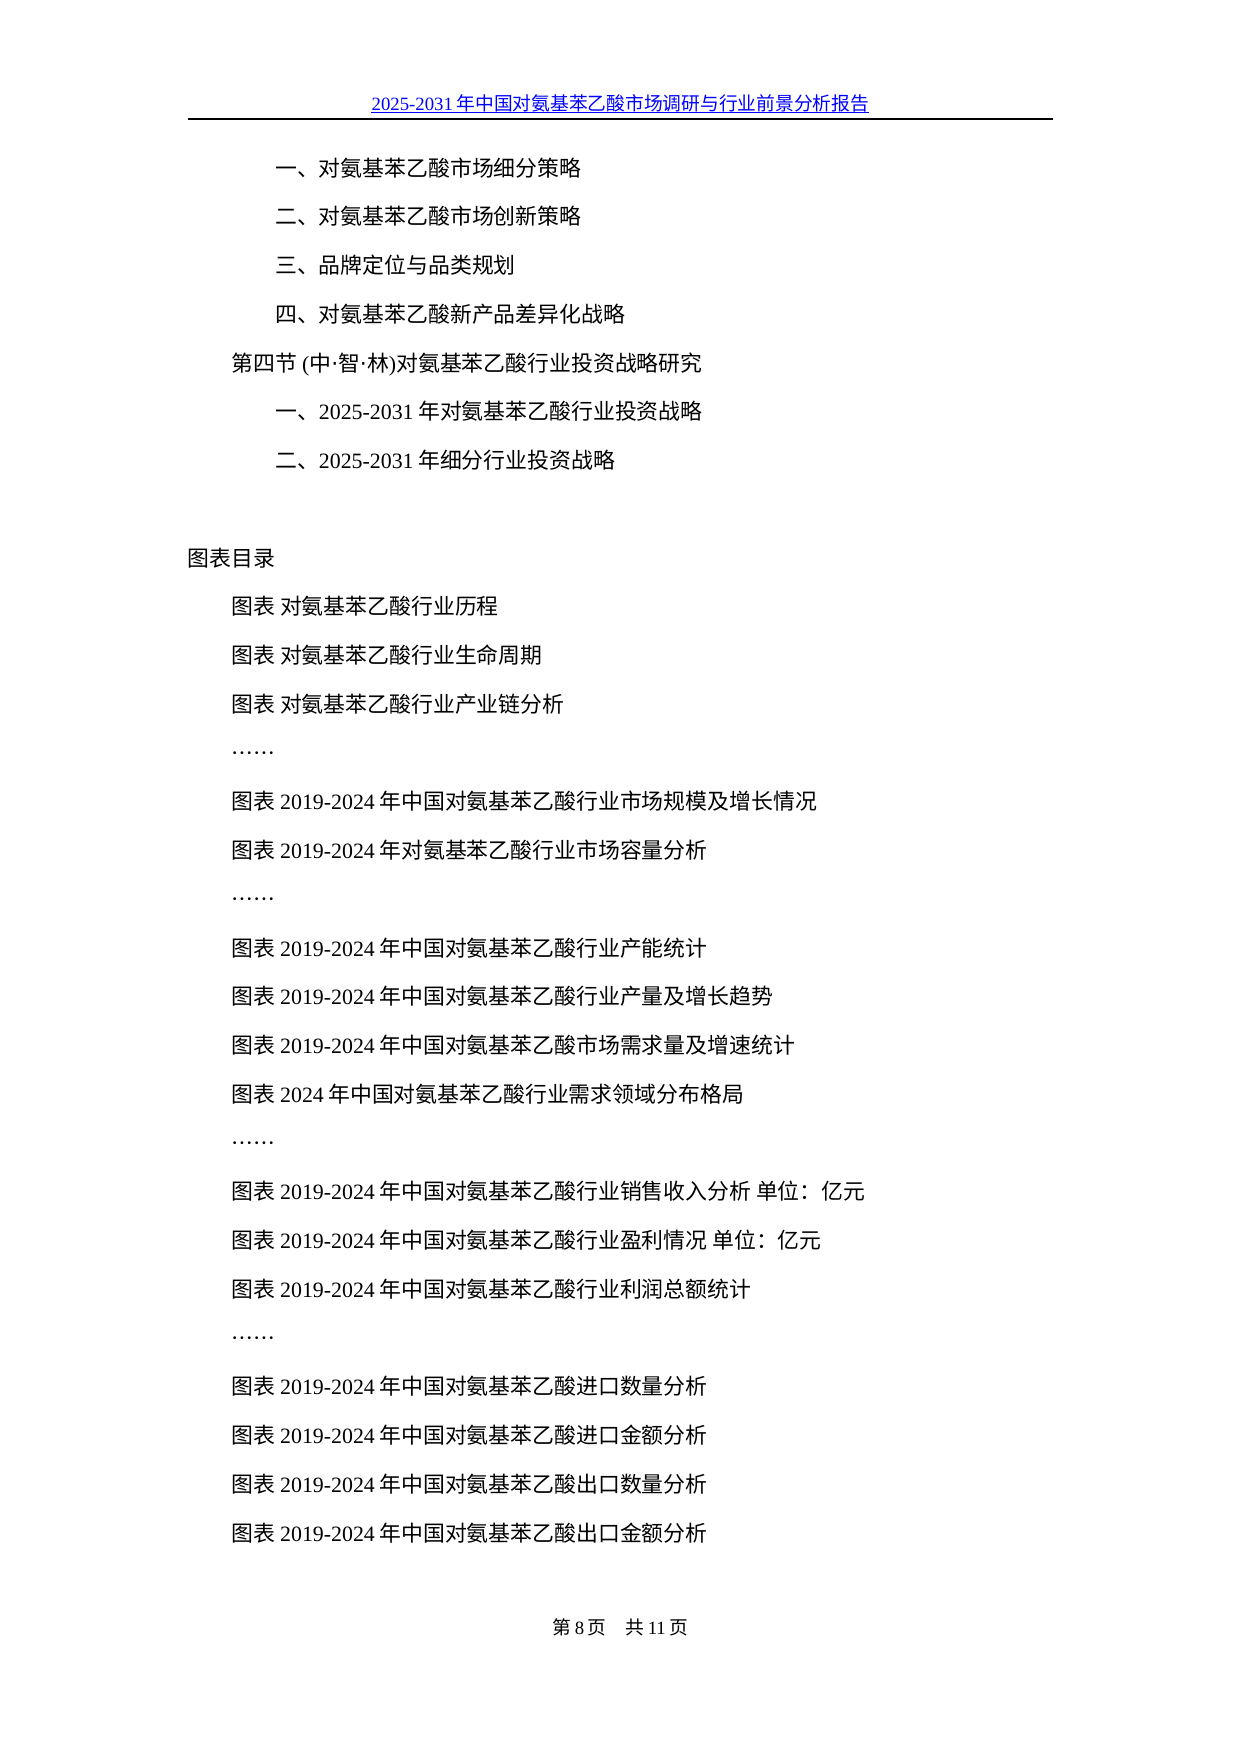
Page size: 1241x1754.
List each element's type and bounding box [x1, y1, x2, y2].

text [187, 150, 1053, 1548]
